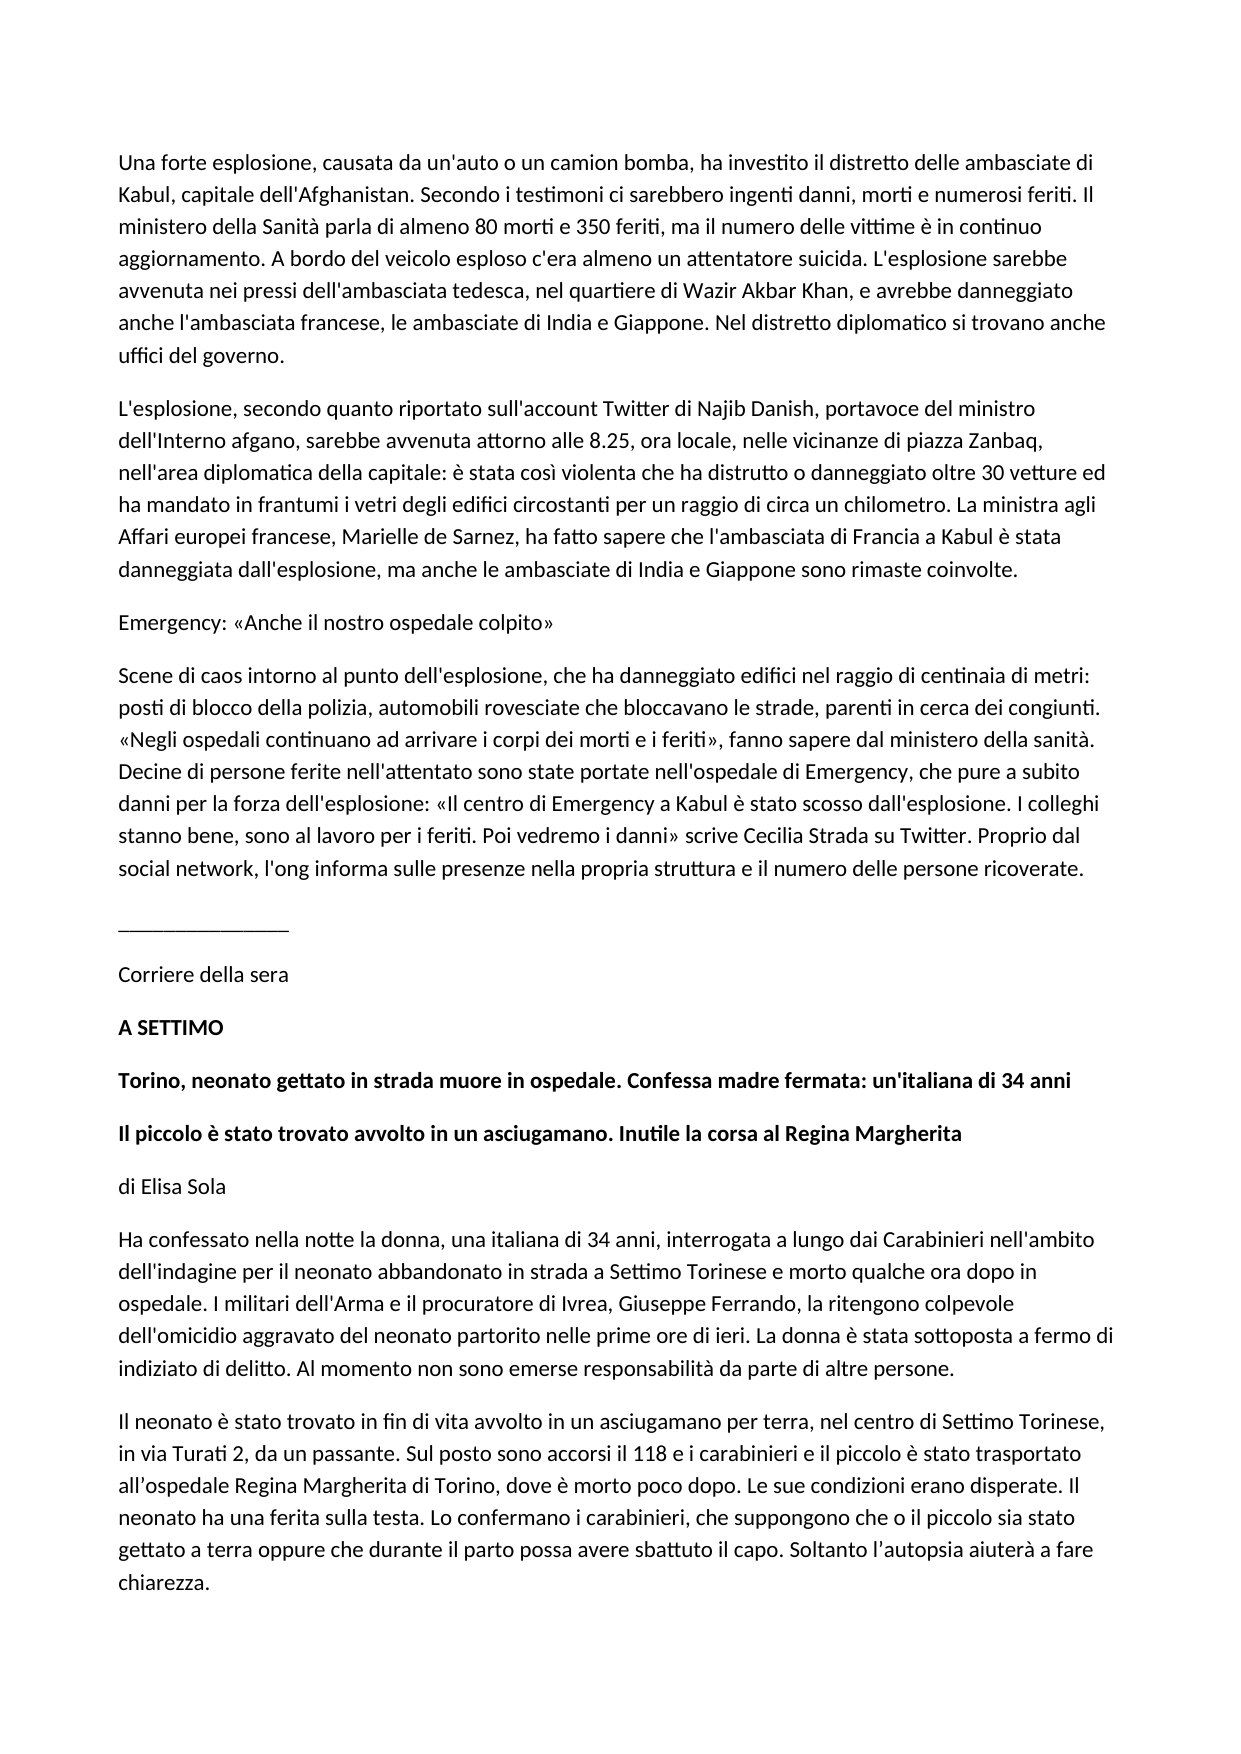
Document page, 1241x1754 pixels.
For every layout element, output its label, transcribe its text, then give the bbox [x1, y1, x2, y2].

text _______________ [118, 907, 1122, 935]
text Il neonato è stato trovato in fin di vita avvolto in un asciugamano per terra, nel centro di Settimo Torinese, in via Turati 2, da un passante. Sul posto sono accorsi il 118 e i carabinieri e il piccolo è stato trasportato all’ospedale Regina Margherita di Torino, dove è morto poco dopo. Le sue condizioni erano disperate. Il neonato ha una ferita sulla testa. Lo confermano i carabinieri, che suppongono che o il piccolo sia stato gettato a terra oppure che durante il parto possa avere sbattuto il capo. Soltanto l’autopsia aiuterà a fare chiarezza. [118, 1407, 1122, 1596]
text Corriere della sera [118, 960, 1122, 988]
text Una forte esplosione, causata da un'auto o un camion bomba, ha investito il distretto delle ambasciate di Kabul, capitale dell'Afghanistan. Secondo i testimoni ci sarebbero ingenti danni, morti e numerosi feriti. Il ministero della Sanità parla di almeno 80 morti e 350 feriti, ma il numero delle vittime è in continuo aggiornamento. A bordo del veicolo esploso c'era almeno un attentatore suicida. L'esplosione sarebbe avvenuta nei pressi dell'ambasciata tedesca, nel quartiere di Wazir Akbar Khan, e avrebbe danneggiato anche l'ambasciata francese, le ambasciate di India e Giappone. Nel distretto diplomatico si trovano anche uffici del governo. [118, 148, 1122, 369]
text L'esplosione, secondo quanto riportato sull'account Twitter di Najib Danish, portavoce del ministro dell'Interno afgano, sarebbe avvenuta attorno alle 8.25, ora locale, nelle vicinanze di piazza Zanbaq, nell'area diplomatica della capitale: è stata così violenta che ha distrutto o danneggiato oltre 30 vetture ed ha mandato in frantumi i vetri degli edifici circostanti per un raggio di circa un chilometro. La ministra agli Affari europei francese, Marielle de Sarnez, ha fatto sapere che l'ambasciata di Francia a Kabul è stata danneggiata dall'esplosione, ma anche le ambasciate di India e Giappone sono rimaste coinvolte. [118, 394, 1122, 583]
text Scene di caos intorno al punto dell'esplosione, che ha danneggiato edifici nel raggio di centinaia di metri: posti di blocco della polizia, automobili rovesciate che bloccavano le strade, parenti in cerca dei congiunti. «Negli ospedali continuano ad arrivare i corpi dei morti e i feriti», fanno sapere dal ministero della sanità. Decine di persone ferite nell'attentato sono state portate nell'ospedale di Emergency, che pure a subito danni per la forza dell'esplosione: «Il centro di Emergency a Kabul è stato scosso dall'esplosione. I colleghi stanno bene, sono al lavoro per i feriti. Poi vedremo i danni» scrive Cecilia Strada su Twitter. Proprio dal social network, l'ong informa sulle presenze nella propria struttura e il numero delle persone ricoverate. [118, 661, 1122, 882]
text Il piccolo è stato trovato avvolto in un asciugamano. Inutile la corsa al Regina Margherita [118, 1119, 1122, 1147]
text Emergency: «Anche il nostro ospedale colpito» [118, 608, 1122, 636]
text Torino, neonato gettato in strada muore in ospedale. Confessa madre fermata: un'italiana di 34 anni [118, 1066, 1122, 1094]
text di Elisa Sola [118, 1172, 1122, 1200]
text A SETTIMO [118, 1013, 1122, 1041]
text Ha confessato nella notte la donna, una italiana di 34 anni, interrogata a lungo dai Carabinieri nell'ambito dell'indagine per il neonato abbandonato in strada a Settimo Torinese e morto qualche ora dopo in ospedale. I militari dell'Arma e il procuratore di Ivrea, Giuseppe Ferrando, la ritengono colpevole dell'omicidio aggravato del neonato partorito nelle prime ore di ieri. La donna è stata sottoposta a fermo di indiziato di delitto. Al momento non sono emerse responsabilità da parte di altre persone. [118, 1225, 1122, 1382]
